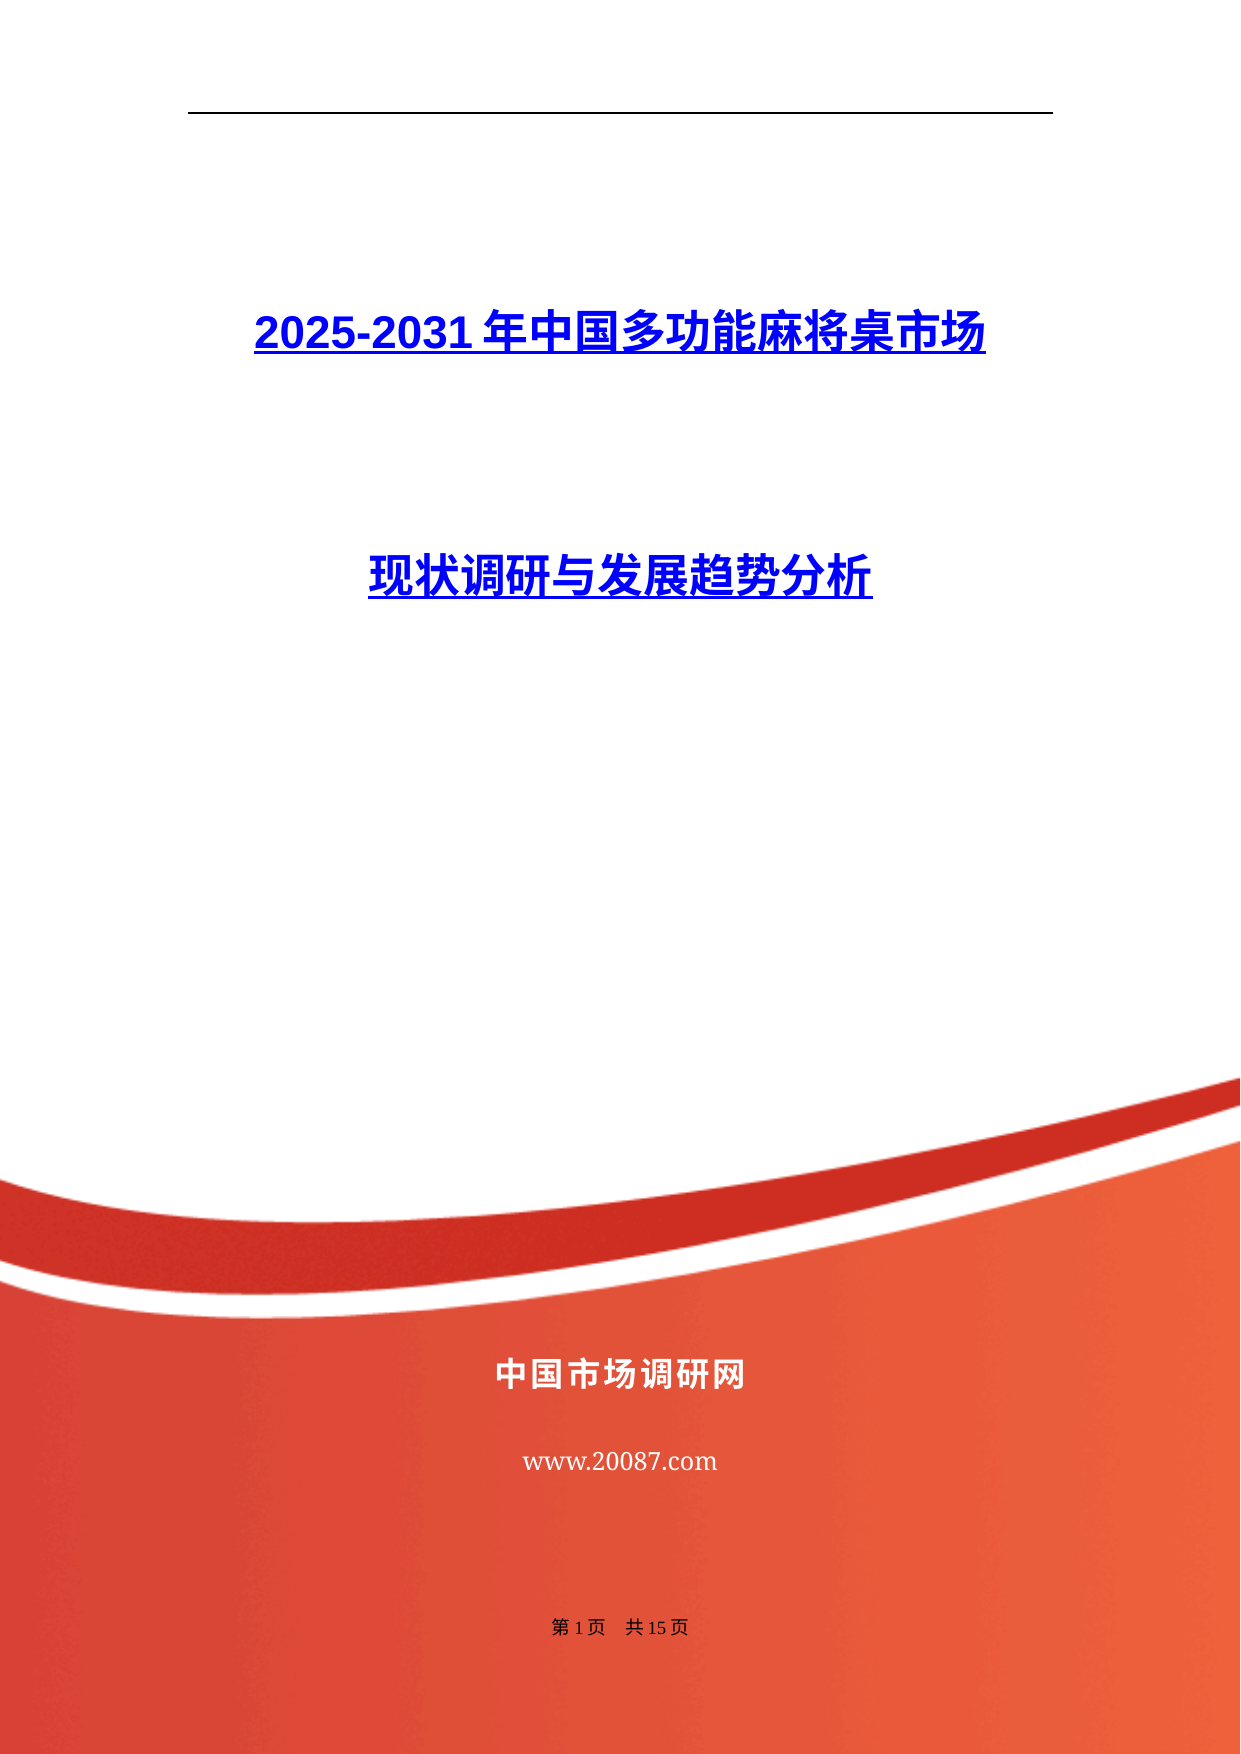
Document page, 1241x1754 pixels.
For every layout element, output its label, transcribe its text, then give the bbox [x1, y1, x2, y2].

text www.20087.com [187, 1428, 1053, 1493]
subtitle 中国市场调研网 [187, 1339, 1053, 1404]
picture [0, 1006, 1241, 1754]
table_header 2025-2031年中国多功能麻将桌市场现状调研与发展趋势分析 [188, 207, 1053, 773]
